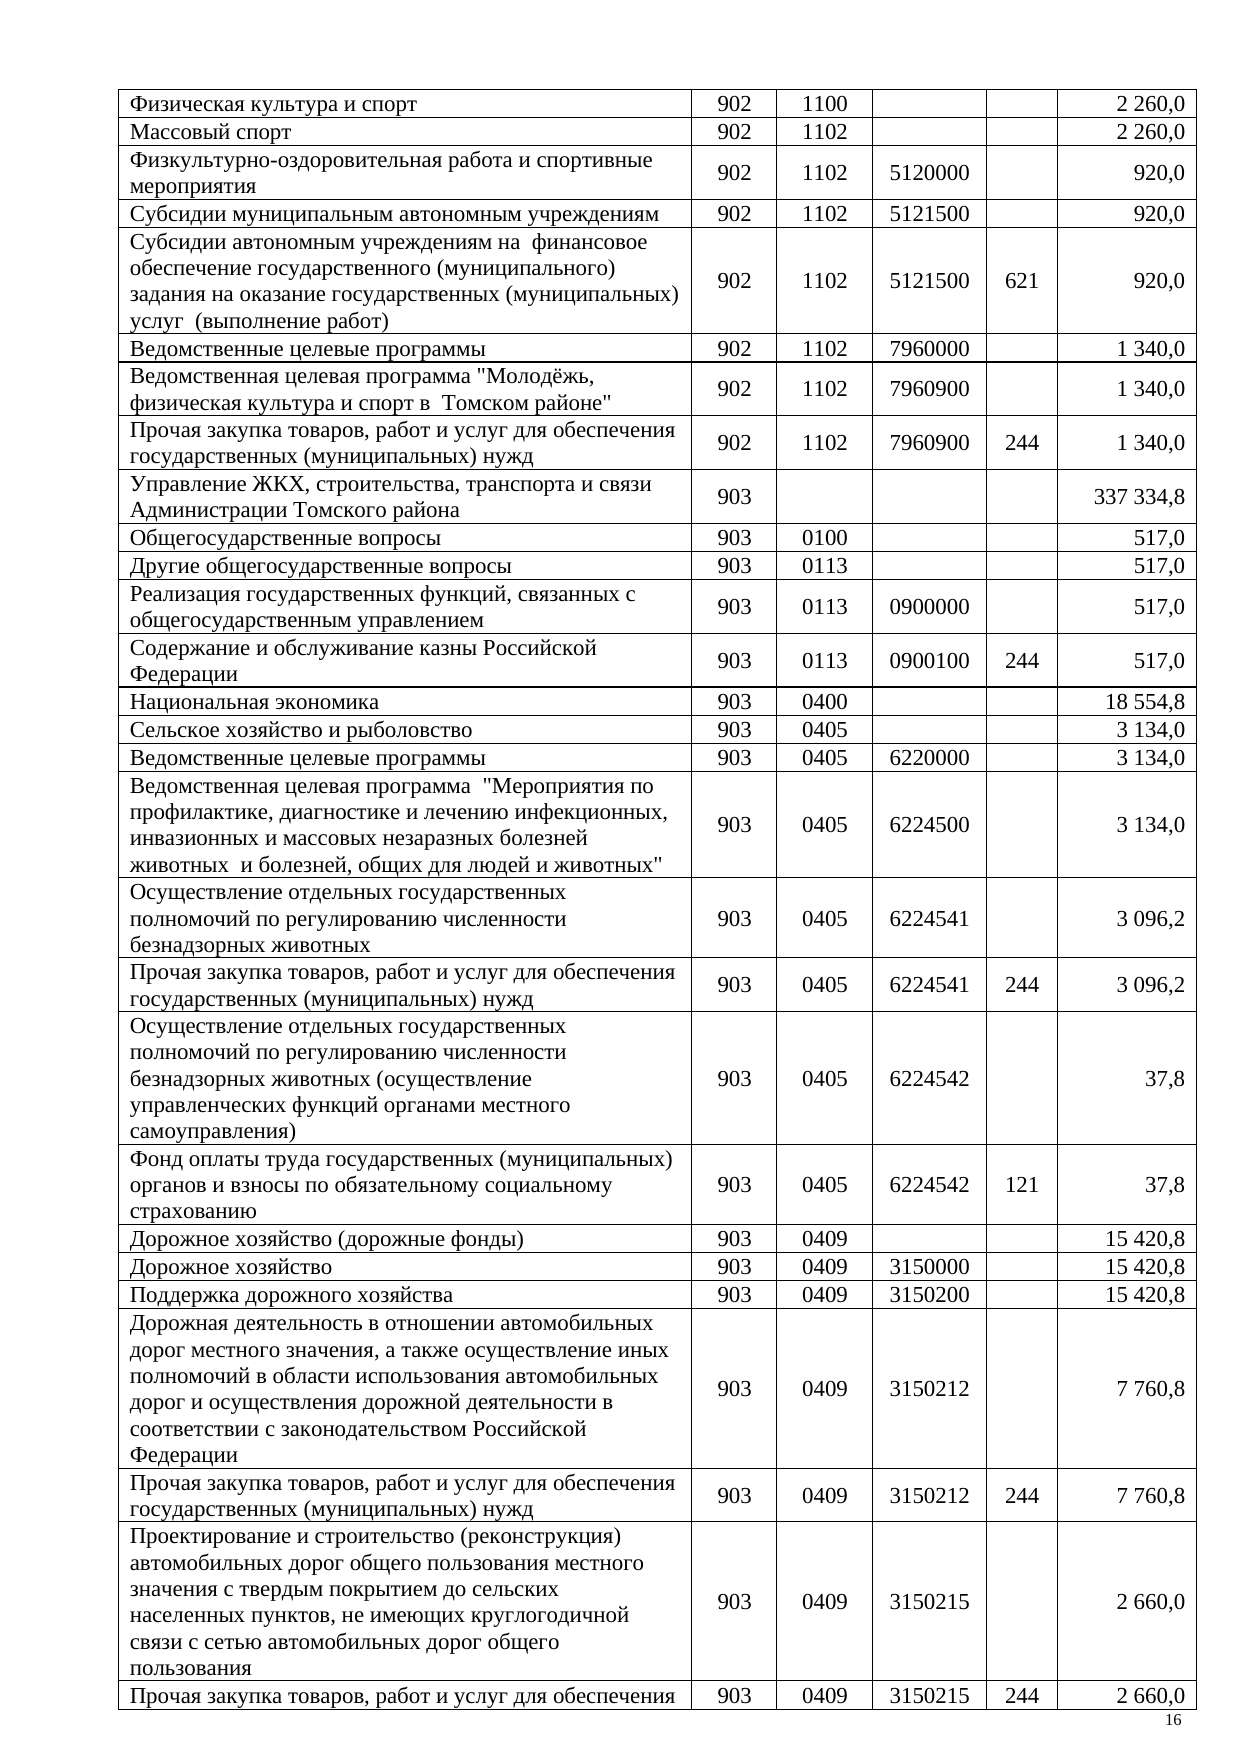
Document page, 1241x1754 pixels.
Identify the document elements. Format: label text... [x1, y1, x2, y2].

table_cell 244 [987, 958, 1057, 1011]
table_cell 3150215 [873, 1522, 986, 1680]
table_cell 0100 [777, 524, 872, 551]
table_cell 5120000 [873, 146, 986, 199]
table_cell 15 420,8 [1058, 1253, 1196, 1280]
table_cell 621 [987, 228, 1057, 333]
table_cell [987, 1309, 1057, 1467]
table_cell 0405 [777, 1145, 872, 1224]
table_cell [987, 470, 1057, 523]
table_cell Сельское хозяйство и рыболовство [119, 716, 691, 743]
table_cell 6224541 [873, 958, 986, 1011]
table_cell Управление ЖКХ, строительства, транспорта и связи Администрации Томского района [119, 470, 691, 523]
table_cell 1 340,0 [1058, 416, 1196, 469]
table_cell 0409 [777, 1469, 872, 1521]
table_cell [987, 1012, 1057, 1144]
table_cell 902 [692, 118, 776, 145]
table_cell 244 [987, 1681, 1057, 1708]
table_cell 902 [692, 416, 776, 469]
table_cell 517,0 [1058, 580, 1196, 633]
table_cell 1102 [777, 118, 872, 145]
table_cell 0113 [777, 552, 872, 579]
table_cell [987, 146, 1057, 199]
table_cell 0409 [777, 1281, 872, 1308]
table_cell Поддержка дорожного хозяйства [119, 1281, 691, 1308]
table_cell Прочая закупка товаров, работ и услуг для обеспечения государственных (муниципальных) нужд [119, 1469, 691, 1521]
table_cell 1102 [777, 416, 872, 469]
table_cell 6220000 [873, 744, 986, 771]
table_cell 920,0 [1058, 200, 1196, 227]
table_cell 2 260,0 [1058, 90, 1196, 117]
table_cell [987, 1522, 1057, 1680]
table_cell 1102 [777, 146, 872, 199]
table_cell [873, 688, 986, 714]
table_cell Субсидии автономным учреждениям на финансовое обеспечение государственного (муниципального) задания на оказание государственных (муниципальных) услуг (выполнение работ) [119, 228, 691, 333]
table_cell 903 [692, 634, 776, 686]
table_cell 1102 [777, 363, 872, 415]
table_cell [987, 688, 1057, 714]
table_cell 7 760,8 [1058, 1469, 1196, 1521]
table_cell 903 [692, 1012, 776, 1144]
table_cell 0405 [777, 744, 872, 771]
table_cell 920,0 [1058, 146, 1196, 199]
table_cell 903 [692, 772, 776, 877]
table_cell Фонд оплаты труда государственных (муниципальных) органов и взносы по обязательному социальному страхованию [119, 1145, 691, 1224]
table_cell 903 [692, 1253, 776, 1280]
table_cell Субсидии муниципальным автономным учреждениям [119, 200, 691, 227]
table_cell 3 096,2 [1058, 878, 1196, 957]
table_cell 3 134,0 [1058, 772, 1196, 877]
table_cell 3150212 [873, 1309, 986, 1467]
table_cell 2 260,0 [1058, 118, 1196, 145]
table_cell 0405 [777, 1012, 872, 1144]
table_cell Другие общегосударственные вопросы [119, 552, 691, 579]
table_cell [873, 552, 986, 579]
table_cell [873, 716, 986, 743]
table_cell 3150200 [873, 1281, 986, 1308]
table_cell 244 [987, 416, 1057, 469]
table_cell Массовый спорт [119, 118, 691, 145]
table_cell 37,8 [1058, 1012, 1196, 1144]
table_cell 7 760,8 [1058, 1309, 1196, 1467]
table_cell [873, 524, 986, 551]
table_cell 903 [692, 470, 776, 523]
table_cell 903 [692, 1309, 776, 1467]
table_cell [987, 118, 1057, 145]
table_cell 902 [692, 200, 776, 227]
table_cell 0113 [777, 634, 872, 686]
table_cell [987, 363, 1057, 415]
table_cell Физическая культура и спорт [119, 90, 691, 117]
table_cell 902 [692, 228, 776, 333]
table_cell Общегосударственные вопросы [119, 524, 691, 551]
table_cell [987, 772, 1057, 877]
table_cell [987, 90, 1057, 117]
table_cell [987, 1253, 1057, 1280]
table_cell 3 134,0 [1058, 716, 1196, 743]
table_cell 0405 [777, 878, 872, 957]
table_cell 2 660,0 [1058, 1522, 1196, 1680]
table_cell [987, 1225, 1057, 1252]
table_cell [987, 334, 1057, 361]
table_cell 337 334,8 [1058, 470, 1196, 523]
table_cell 15 420,8 [1058, 1225, 1196, 1252]
table_cell 1102 [777, 228, 872, 333]
table_cell [987, 200, 1057, 227]
table_cell 1 340,0 [1058, 363, 1196, 415]
table_cell Ведомственная целевая программа "Мероприятия по профилактике, диагностике и лечению инфекционных, инвазионных и массовых незаразных болезней животных и болезней, общих для людей и животных" [119, 772, 691, 877]
table_cell Ведомственная целевая программа "Молодёжь, физическая культура и спорт в Томском районе" [119, 363, 691, 415]
table_cell 903 [692, 688, 776, 714]
table_cell 244 [987, 1469, 1057, 1521]
table_cell 0405 [777, 716, 872, 743]
table_cell 0900100 [873, 634, 986, 686]
table_cell Ведомственные целевые программы [119, 744, 691, 771]
table_cell 3150000 [873, 1253, 986, 1280]
table_cell Ведомственные целевые программы [119, 334, 691, 361]
table_cell Осуществление отдельных государственных полномочий по регулированию численности безнадзорных животных [119, 878, 691, 957]
table_cell Национальная экономика [119, 688, 691, 714]
table_cell 5121500 [873, 200, 986, 227]
table_cell 517,0 [1058, 552, 1196, 579]
table_cell [873, 90, 986, 117]
table_cell 903 [692, 878, 776, 957]
table_cell [873, 118, 986, 145]
table_cell 1102 [777, 200, 872, 227]
table_cell 902 [692, 90, 776, 117]
table_cell 902 [692, 146, 776, 199]
table_cell 37,8 [1058, 1145, 1196, 1224]
table_cell 0409 [777, 1681, 872, 1708]
table_cell 0400 [777, 688, 872, 714]
table_cell 903 [692, 744, 776, 771]
table_cell 0409 [777, 1225, 872, 1252]
table_cell 0409 [777, 1522, 872, 1680]
table_cell 244 [987, 634, 1057, 686]
table_cell 0409 [777, 1253, 872, 1280]
table_cell Содержание и обслуживание казны Российской Федерации [119, 634, 691, 686]
table_cell 3150212 [873, 1469, 986, 1521]
table_cell 3 134,0 [1058, 744, 1196, 771]
table_cell 902 [692, 334, 776, 361]
table_cell 5121500 [873, 228, 986, 333]
table_cell 0405 [777, 958, 872, 1011]
table_cell Физкультурно-оздоровительная работа и спортивные мероприятия [119, 146, 691, 199]
table_cell 15 420,8 [1058, 1281, 1196, 1308]
table_cell Дорожное хозяйство (дорожные фонды) [119, 1225, 691, 1252]
table_cell 903 [692, 1469, 776, 1521]
table_cell [987, 580, 1057, 633]
table_cell 903 [692, 524, 776, 551]
table_cell 0113 [777, 580, 872, 633]
table_cell 517,0 [1058, 524, 1196, 551]
table_cell 902 [692, 363, 776, 415]
table_cell 903 [692, 580, 776, 633]
table_cell Дорожное хозяйство [119, 1253, 691, 1280]
table_cell 7960900 [873, 363, 986, 415]
table_cell [777, 470, 872, 523]
table_cell Прочая закупка товаров, работ и услуг для обеспечения государственных (муниципальных) нужд [119, 958, 691, 1011]
table_cell 1100 [777, 90, 872, 117]
table_cell 0900000 [873, 580, 986, 633]
table_cell 903 [692, 1281, 776, 1308]
table_cell 517,0 [1058, 634, 1196, 686]
table_cell Дорожная деятельность в отношении автомобильных дорог местного значения, а также осуществление иных полномочий в области использования автомобильных дорог и осуществления дорожной деятельности в соответствии с законодательством Российской Федерации [119, 1309, 691, 1467]
table_cell [987, 878, 1057, 957]
table_cell [987, 744, 1057, 771]
table_cell 920,0 [1058, 228, 1196, 333]
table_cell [119, 1681, 691, 1708]
table_cell 903 [692, 1522, 776, 1680]
table_cell 903 [692, 1145, 776, 1224]
table_cell 6224541 [873, 878, 986, 957]
table_cell [873, 470, 986, 523]
table_cell 903 [692, 958, 776, 1011]
table_cell [987, 552, 1057, 579]
table_cell 3150215 [873, 1681, 986, 1708]
table_cell 18 554,8 [1058, 688, 1196, 714]
table_cell 3 096,2 [1058, 958, 1196, 1011]
table_cell Проектирование и строительство (реконструкция) автомобильных дорог общего пользования местного значения с твердым покрытием до сельских населенных пунктов, не имеющих круглогодичной связи с сетью автомобильных дорог общего пользования [119, 1522, 691, 1680]
table_cell Реализация государственных функций, связанных с общегосударственным управлением [119, 580, 691, 633]
table_cell Прочая закупка товаров, работ и услуг для обеспечения государственных (муниципальных) нужд [119, 416, 691, 469]
table_cell [987, 716, 1057, 743]
table_cell 1102 [777, 334, 872, 361]
table_cell 903 [692, 552, 776, 579]
table_cell 903 [692, 716, 776, 743]
table_cell 903 [692, 1681, 776, 1708]
table_cell 2 660,0 [1058, 1681, 1196, 1708]
table_cell 121 [987, 1145, 1057, 1224]
table_cell 6224542 [873, 1145, 986, 1224]
table_cell Осуществление отдельных государственных полномочий по регулированию численности безнадзорных животных (осуществление управленческих функций органами местного самоуправления) [119, 1012, 691, 1144]
table_cell 1 340,0 [1058, 334, 1196, 361]
table_cell 0405 [777, 772, 872, 877]
table_cell 903 [692, 1225, 776, 1252]
table_cell 7960900 [873, 416, 986, 469]
table_cell 0409 [777, 1309, 872, 1467]
table_cell 7960000 [873, 334, 986, 361]
table_cell [987, 1281, 1057, 1308]
table_cell [873, 1225, 986, 1252]
table_cell 6224500 [873, 772, 986, 877]
table_cell [987, 524, 1057, 551]
table_cell 6224542 [873, 1012, 986, 1144]
